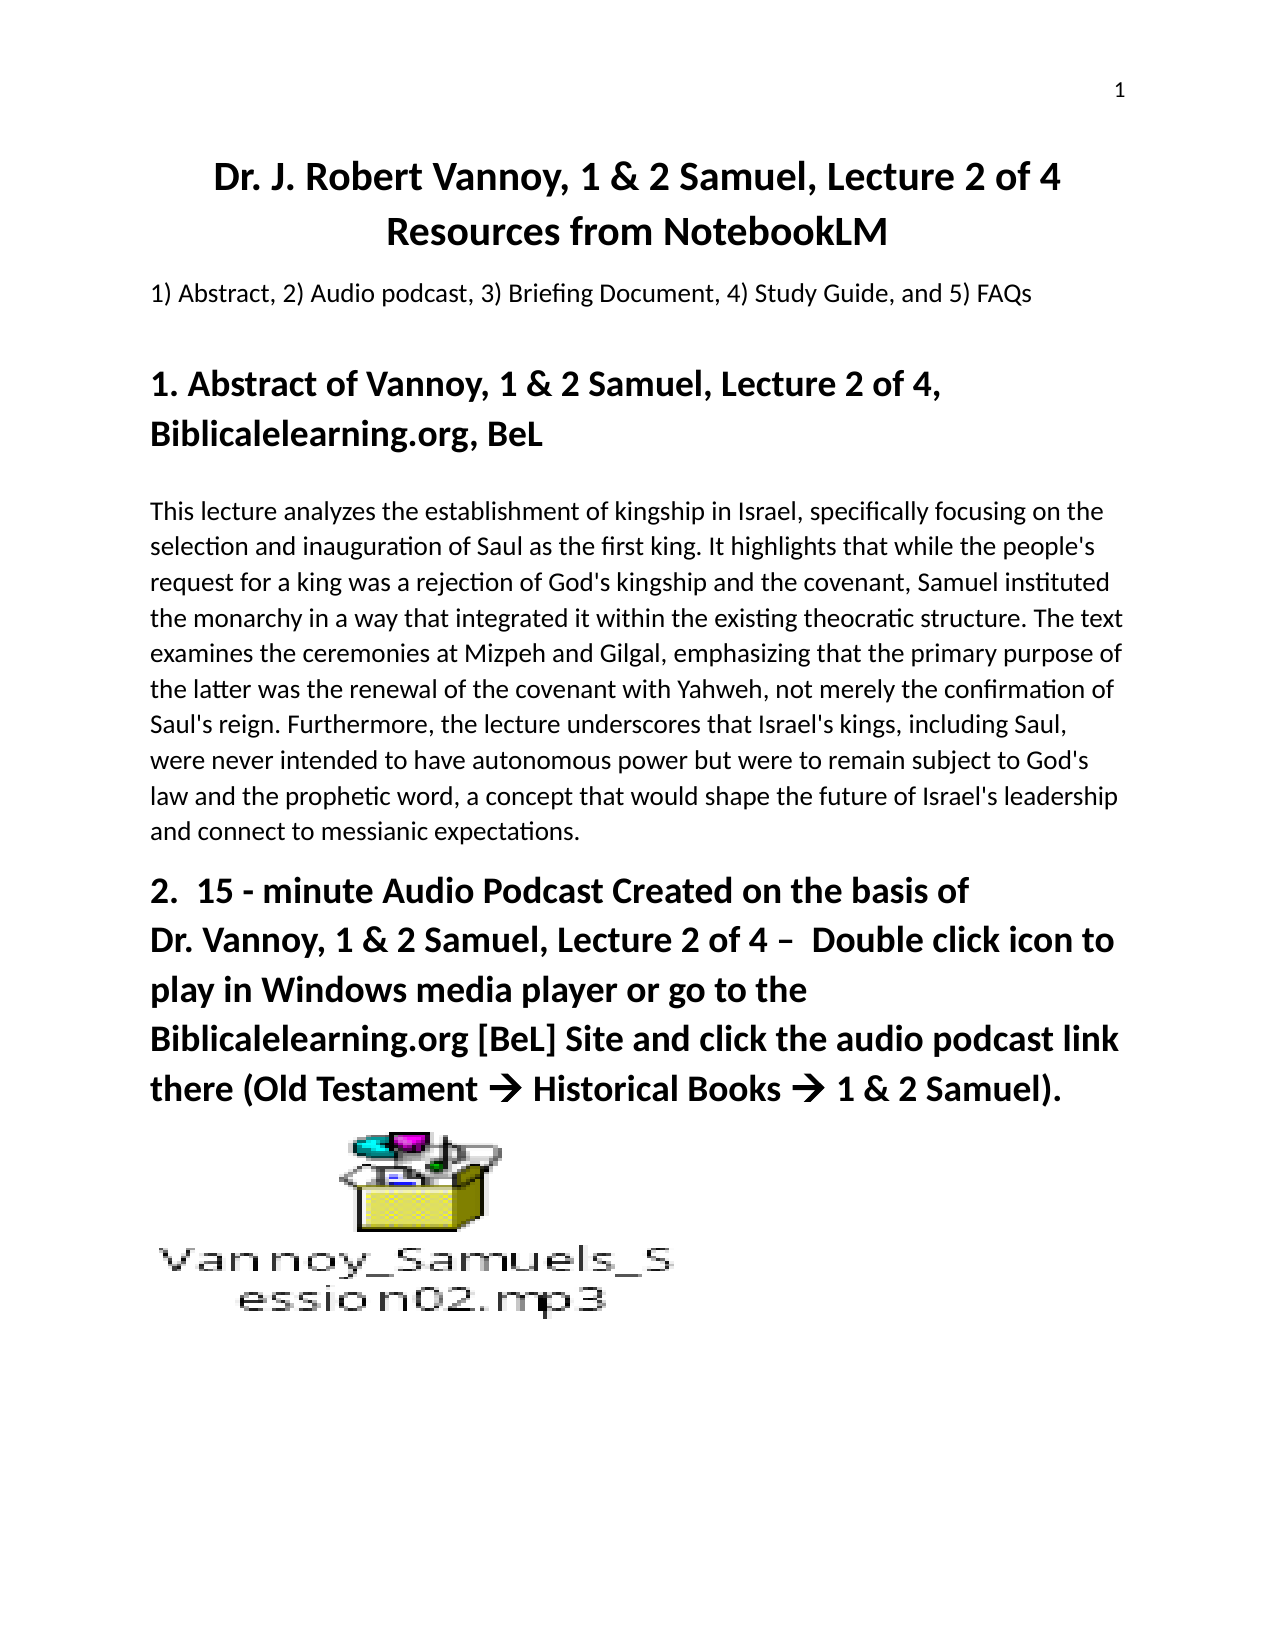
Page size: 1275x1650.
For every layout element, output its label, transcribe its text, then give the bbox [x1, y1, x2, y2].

text 1) Abstract, 2) Audio podcast, 3) Briefing Document, 4) Study Guide, and 5) FAQs [150, 276, 1125, 309]
text 2. 15 - minute Audio Podcast Created on the basis of Dr. Vannoy, 1 & 2 Samuel, Lecture 2 of 4 – Double click icon to play in Windows media player or go to the Biblicalelearning.org [BeL] Site and click the audio podcast link there (Old Testament Historical Books 1 & 2 Samuel). [150, 867, 1125, 1111]
text 1. Abstract of Vannoy, 1 & 2 Samuel, Lecture 2 of 4, Biblicalelearning.org, BeL This lecture analyzes the establishment of kingship in Israel, specifically focusing on the selection and inauguration of Saul as the first king. It highlights that while the people's request for a king was a rejection of God's kingship and the covenant, Samuel instituted the monarchy in a way that integrated it within the existing theocratic structure. The text examines the ceremonies at Mizpeh and Gilgal, emphasizing that the primary purpose of the latter was the renewal of the covenant with Yahweh, not merely the confirmation of Saul's reign. Furthermore, the lecture underscores that Israel's kings, including Saul, were never intended to have autonomous power but were to remain subject to God's law and the prophetic word, a concept that would shape the future of Israel's leadership and connect to messianic expectations. [150, 329, 1125, 848]
text Dr. J. Robert Vannoy, 1 & 2 Samuel, Lecture 2 of 4 Resources from NotebookLM [150, 150, 1125, 256]
